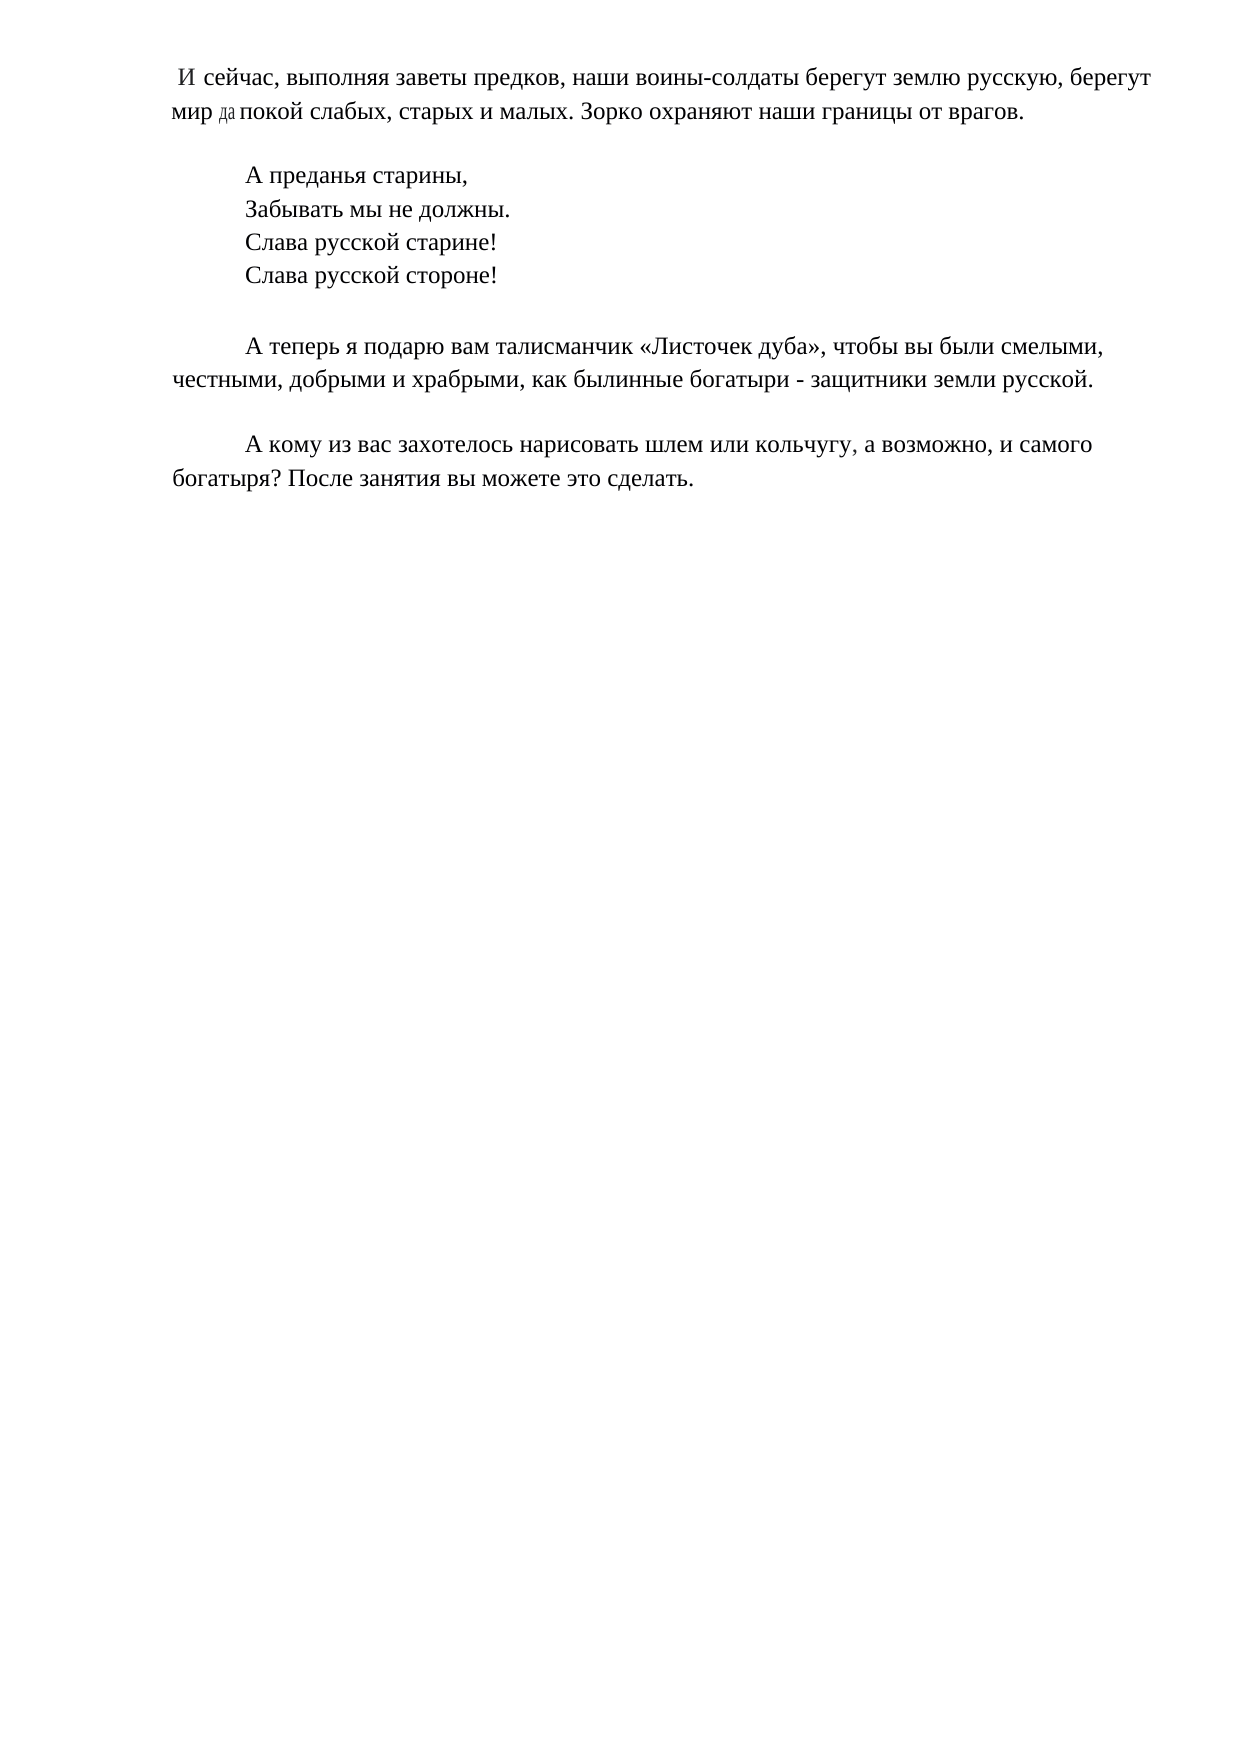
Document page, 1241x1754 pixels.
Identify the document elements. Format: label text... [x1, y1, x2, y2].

text И сейчас, выполняя заветы предков, наши воины-солдаты берегут землю русскую, берегут мир да покой слабых, старых и малых. Зорко охраняют наши границы от врагов. [171, 59, 1154, 126]
text А теперь я подарю вам талисманчик «Листочек дуба», чтобы вы были смелыми, честными, добрыми и храбрыми, как былинные богатыри - защитники земли русской. [172, 328, 1156, 394]
text А кому из вас захотелось нарисовать шлем или кольчугу, а возможно, и самого богатыря? После занятия вы можете это сделать. [172, 426, 1154, 493]
text А преданья старины, Забывать мы не должны. Слава русской старине! Слава русской стороне! [245, 157, 562, 291]
